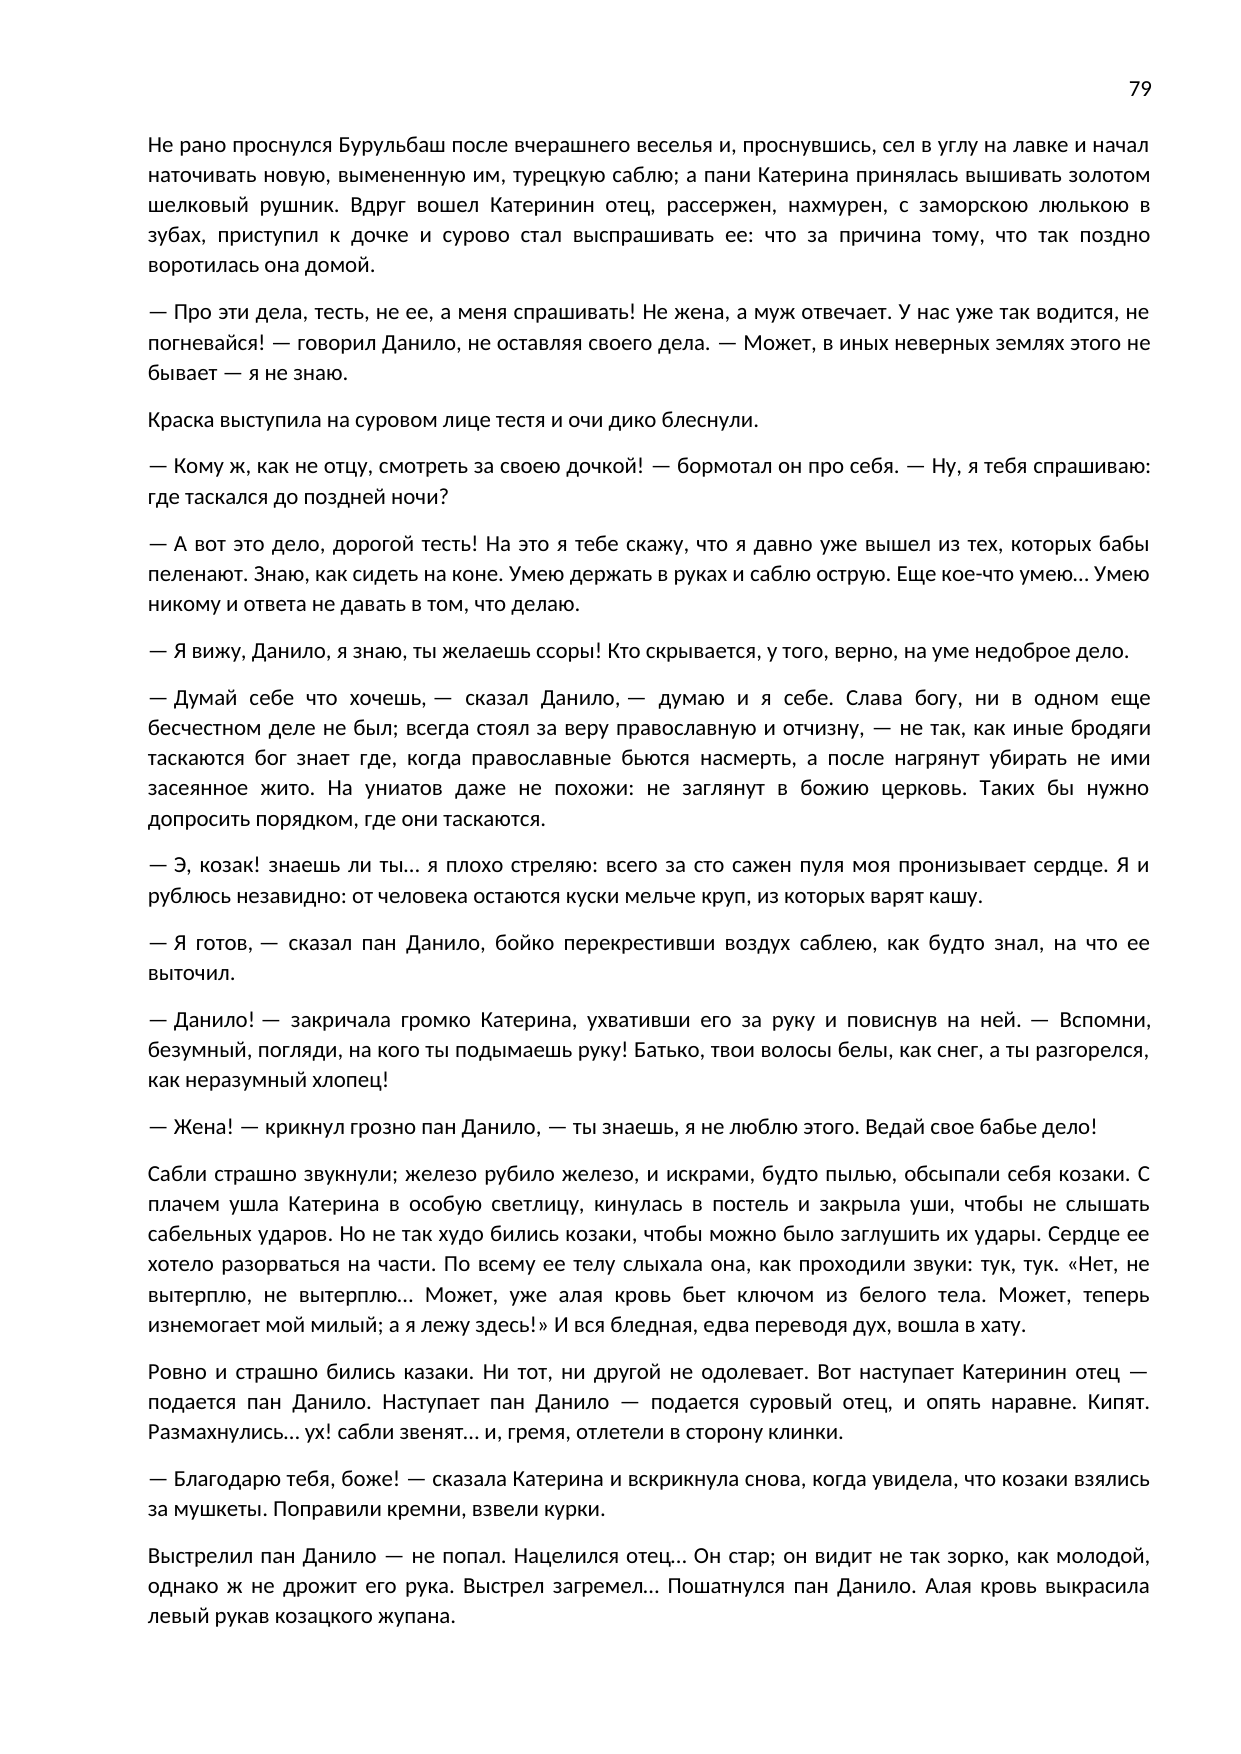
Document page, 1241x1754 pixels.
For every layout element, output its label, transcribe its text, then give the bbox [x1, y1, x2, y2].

text — Про эти дела, тесть, не ее, а меня спрашивать! Не жена, а муж отвечает. У нас уже так водится, не погневайся! — говорил Данило, не оставляя своего дела. — Может, в иных неверных землях этого не бывает — я не знаю. [148, 297, 1152, 386]
text — Думай себе что хочешь, — сказал Данило, — думаю и я себе. Слава богу, ни в одном еще бесчестном деле не был; всегда стоял за веру православную и отчизну, — не так, как иные бродяги таскаются бог знает где, когда православные бьются насмерть, а после нагрянут убирать не ими засеянное жито. На униатов даже не похожи: не заглянут в божию церковь. Таких бы нужно допросить порядком, где они таскаются. [148, 683, 1152, 832]
text — Я вижу, Данило, я знаю, ты желаешь ссоры! Кто скрывается, у того, верно, на уме недоброе дело. [148, 636, 1152, 664]
text — А вот это дело, дорогой тесть! На это я тебе скажу, что я давно уже вышел из тех, которых бабы пеленают. Знаю, как сидеть на коне. Умею держать в руках и саблю острую. Еще кое-что умею… Умею никому и ответа не давать в том, что делаю. [148, 529, 1152, 617]
text Выстрелил пан Данило — не попал. Нацелился отец… Он стар; он видит не так зорко, как молодой, однако ж не дрожит его рука. Выстрел загремел… Пошатнулся пан Данило. Алая кровь выкрасила левый рукав козацкого жупана. [148, 1541, 1152, 1630]
text Ровно и страшно бились казаки. Ни тот, ни другой не одолевает. Вот наступает Катеринин отец — подается пан Данило. Наступает пан Данило — подается суровый отец, и опять наравне. Кипят. Размахнулись… ух! сабли звенят… и, гремя, отлетели в сторону клинки. [148, 1357, 1152, 1445]
text Сабли страшно звукнули; железо рубило железо, и искрами, будто пылью, обсыпали себя козаки. С плачем ушла Катерина в особую светлицу, кинулась в постель и закрыла уши, чтобы не слышать сабельных ударов. Но не так худо бились козаки, чтобы можно было заглушить их удары. Сердце ее хотело разорваться на части. По всему ее телу слыхала она, как проходили звуки: тук, тук. «Нет, не вытерплю, не вытерплю… Может, уже алая кровь бьет ключом из белого тела. Может, теперь изнемогает мой милый; а я лежу здесь!» И вся бледная, едва переводя дух, вошла в хату. [148, 1159, 1152, 1338]
text — Жена! — крикнул грозно пан Данило, — ты знаешь, я не люблю этого. Ведай свое бабье дело! [148, 1112, 1152, 1140]
text — Кому ж, как не отцу, смотреть за своею дочкой! — бормотал он про себя. — Ну, я тебя спрашиваю: где таскался до поздней ночи? [148, 452, 1152, 510]
text Краска выступила на суровом лице тестя и очи дико блеснули. [148, 405, 1152, 433]
text Не рано проснулся Бурульбаш после вчерашнего веселья и, проснувшись, сел в углу на лавке и начал наточивать новую, вымененную им, турецкую саблю; а пани Катерина принялась вышивать золотом шелковый рушник. Вдруг вошел Катеринин отец, рассержен, нахмурен, с заморскою люлькою в зубах, приступил к дочке и сурово стал выспрашивать ее: что за причина тому, что так поздно воротилась она домой. [148, 130, 1152, 279]
text — Э, козак! знаешь ли ты… я плохо стреляю: всего за сто сажен пуля моя пронизывает сердце. Я и рублюсь незавидно: от человека остаются куски мельче круп, из которых варят кашу. [148, 851, 1152, 909]
text — Я готов, — сказал пан Данило, бойко перекрестивши воздух саблею, как будто знал, на что ее выточил. [148, 928, 1152, 986]
text — Данило! — закричала громко Катерина, ухвативши его за руку и повиснув на ней. — Вспомни, безумный, погляди, на кого ты подымаешь руку! Батько, твои волосы белы, как снег, а ты разгорелся, как неразумный хлопец! [148, 1005, 1152, 1093]
text — Благодарю тебя, боже! — сказала Катерина и вскрикнула снова, когда увидела, что козаки взялись за мушкеты. Поправили кремни, взвели курки. [148, 1464, 1152, 1522]
